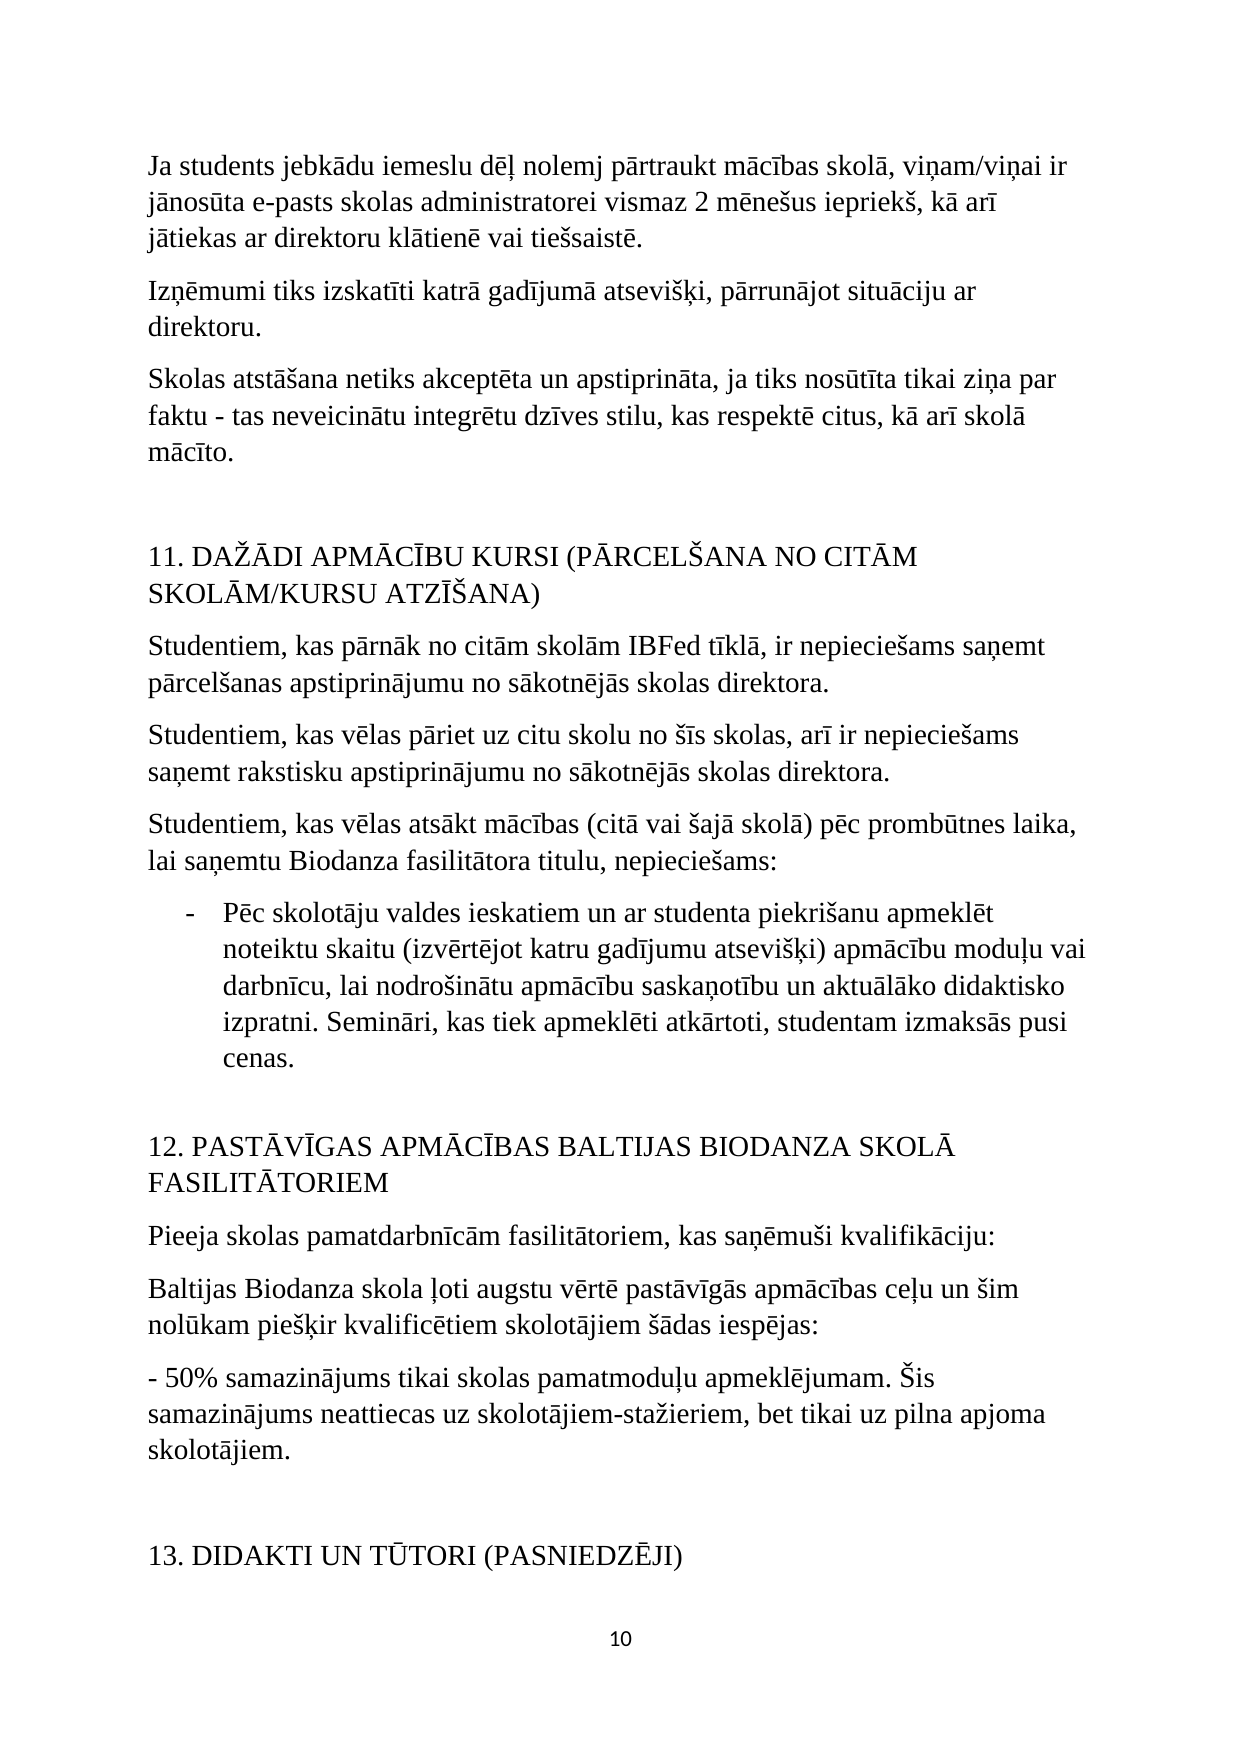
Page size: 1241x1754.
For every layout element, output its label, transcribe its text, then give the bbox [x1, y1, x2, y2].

text - 50% samazinājums tikai skolas pamatmoduļu apmeklējumam. Šis samazinājums neattiecas uz skolotājiem-stažieriem, bet tikai uz pilna apjoma skolotājiem. [148, 1360, 1093, 1466]
text Izņēmumi tiks izskatīti katrā gadījumā atsevišķi, pārrunājot situāciju ar direktoru. [148, 273, 1093, 342]
text Studentiem, kas pārnāk no citām skolām IBFed tīklā, ir nepieciešams saņemt pārcelšanas apstiprinājumu no sākotnējās skolas direktora. [148, 628, 1093, 698]
text 11. DAŽĀDI APMĀCĪBU KURSI (PĀRCELŠANA NO CITĀM SKOLĀM/KURSU ATZĪŠANA) [148, 539, 1093, 609]
list Pēc skolotāju valdes ieskatiem un ar studenta piekrišanu apmeklēt noteiktu skaitu (izvērtējot katru gadījumu atsevišķi) apmācību moduļu vai darbnīcu, lai nodrošinātu apmācību saskaņotību un aktuālāko didaktisko izpratni. Semināri, kas tiek apmeklēti atkārtoti, studentam izmaksās pusi cenas. [185, 895, 1093, 1073]
text 12. PASTĀVĪGAS APMĀCĪBAS BALTIJAS BIODANZA SKOLĀ FASILITĀTORIEM [148, 1129, 1093, 1199]
text 13. DIDAKTI UN TŪTORI (PASNIEDZĒJI) [148, 1538, 1093, 1571]
text Pieeja skolas pamatdarbnīcām fasilitātoriem, kas saņēmuši kvalifikāciju: [148, 1218, 1093, 1251]
text Studentiem, kas vēlas atsākt mācības (citā vai šajā skolā) pēc prombūtnes laika, lai saņemtu Biodanza fasilitātora titulu, nepieciešams: [148, 806, 1093, 876]
text Skolas atstāšana netiks akceptēta un apstiprināta, ja tiks nosūtīta tikai ziņa par faktu - tas neveicinātu integrētu dzīves stilu, kas respektē citus, kā arī skolā mācīto. [148, 362, 1093, 467]
text Studentiem, kas vēlas pāriet uz citu skolu no šīs skolas, arī ir nepieciešams saņemt rakstisku apstiprinājumu no sākotnējās skolas direktora. [148, 717, 1093, 787]
text Ja students jebkādu iemeslu dēļ nolemj pārtraukt mācības skolā, viņam/viņai ir jānosūta e-pasts skolas administratorei vismaz 2 mēnešus iepriekš, kā arī jātiekas ar direktoru klātienē vai tiešsaistē. [148, 148, 1093, 253]
text Baltijas Biodanza skola ļoti augstu vērtē pastāvīgās apmācības ceļu un šim nolūkam piešķir kvalificētiem skolotājiem šādas iespējas: [148, 1271, 1093, 1340]
